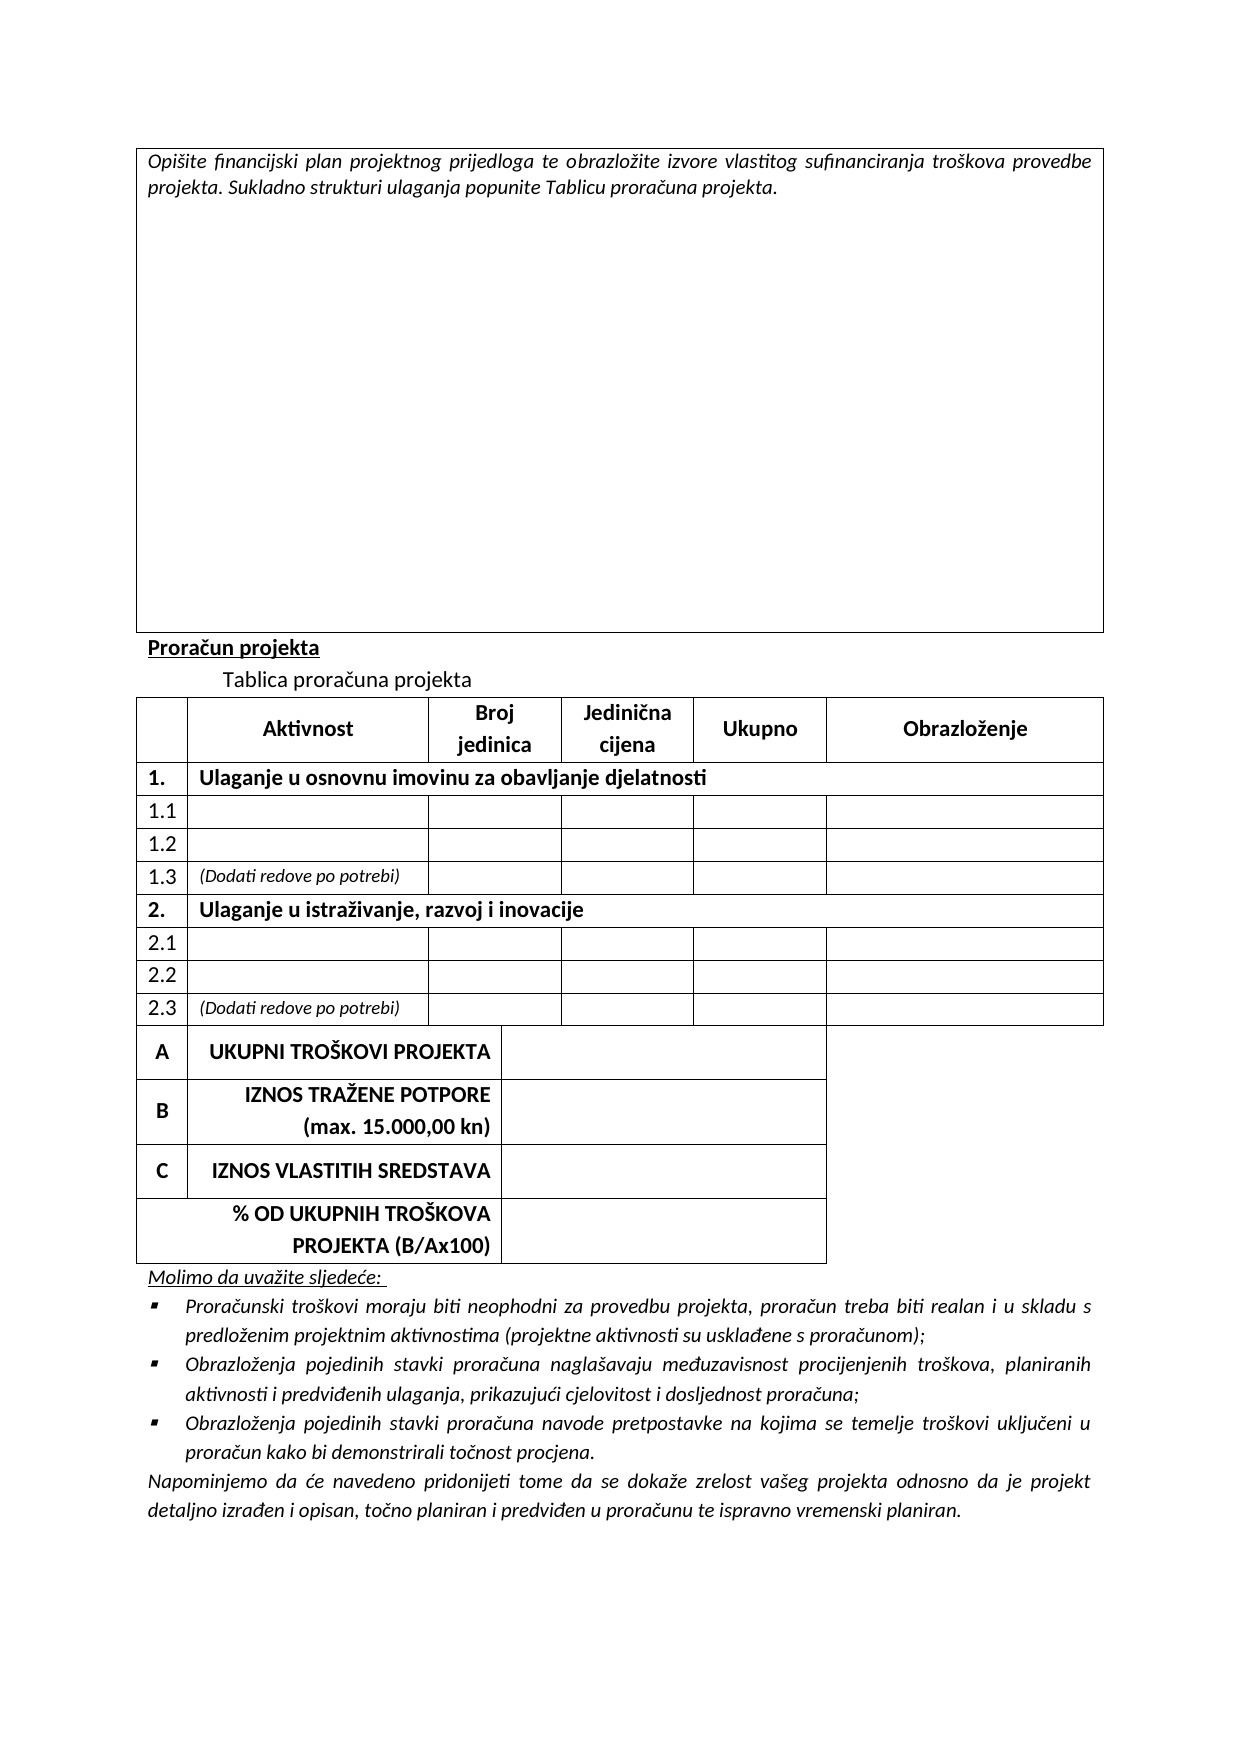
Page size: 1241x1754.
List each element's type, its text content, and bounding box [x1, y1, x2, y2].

list Obrazloženja pojedinih stavki proračuna navode pretpostavke na kojima se temelje troškovi uključeni u proračun kako bi demonstrirali točnost procjena. [148, 1410, 1093, 1464]
table_cell [429, 829, 561, 861]
table_cell [694, 862, 826, 894]
table_cell [429, 862, 561, 894]
table_cell 1.2 [137, 829, 187, 861]
table_cell [694, 928, 826, 959]
table_cell [502, 1145, 826, 1198]
table_cell [188, 796, 428, 828]
table_cell [562, 829, 693, 861]
table_cell IZNOS VLASTITIH SREDSTAVA [188, 1145, 501, 1198]
table_cell [188, 928, 428, 959]
table_cell (Dodati redove po potrebi) [188, 994, 428, 1025]
table_cell (Dodati redove po potrebi) [188, 862, 428, 894]
table_cell [562, 862, 693, 894]
table_cell [827, 796, 1103, 828]
table_cell [694, 994, 826, 1025]
table_header [137, 698, 187, 762]
table_cell [827, 928, 1103, 959]
table_cell B [137, 1080, 187, 1144]
table_header Aktivnost [188, 698, 428, 762]
text Proračun projekta [148, 633, 1093, 661]
table_cell [562, 796, 693, 828]
table_cell [188, 961, 428, 992]
table_cell [502, 1080, 826, 1144]
table_cell 2. [137, 895, 187, 927]
table_cell [429, 796, 561, 828]
table_cell [694, 829, 826, 861]
table_cell [502, 1199, 826, 1263]
text Napominjemo da će navedeno pridonijeti tome da se dokaže zrelost vašeg projekta odnosno da je projekt detaljno izrađen i opisan, točno planiran i predviđen u proračunu te ispravno vremenski planiran. [148, 1468, 1093, 1523]
table_cell [188, 829, 428, 861]
table_cell A [137, 1026, 187, 1079]
table_cell Ulaganje u istraživanje, razvoj i inovacije [188, 895, 1103, 927]
table_cell [827, 994, 1103, 1025]
table_cell Ulaganje u osnovnu imovinu za obavljanje djelatnosti [188, 763, 1103, 795]
table_cell [827, 862, 1103, 894]
table_cell [694, 796, 826, 828]
table_cell IZNOS TRAŽENE POTPORE (max. 15.000,00 kn) [188, 1080, 501, 1144]
list Proračunski troškovi moraju biti neophodni za provedbu projekta, proračun treba biti realan i u skladu s predloženim projektnim aktivnostima (projektne aktivnosti su usklađene s proračunom); [148, 1293, 1093, 1348]
table_cell [429, 961, 561, 992]
table_cell [429, 928, 561, 959]
table_cell [502, 1026, 826, 1079]
list Tablica proračuna projekta [223, 665, 1093, 693]
table_cell % OD UKUPNIH TROŠKOVA PROJEKTA (B/Ax100) [137, 1199, 501, 1263]
table_cell C [137, 1145, 187, 1198]
table_cell 1.1 [137, 796, 187, 828]
table_header Jedinična cijena [562, 698, 693, 762]
table_header Broj jedinica [429, 698, 561, 762]
list Obrazloženja pojedinih stavki proračuna naglašavaju međuzavisnost procijenjenih troškova, planiranih aktivnosti i predviđenih ulaganja, prikazujući cjelovitost i dosljednost proračuna; [148, 1352, 1093, 1406]
table_cell 2.1 [137, 928, 187, 959]
table_cell [562, 928, 693, 959]
table_cell UKUPNI TROŠKOVI PROJEKTA [188, 1026, 501, 1079]
table_cell 1.3 [137, 862, 187, 894]
table_header Ukupno [694, 698, 826, 762]
table_header Opišite financijski plan projektnog prijedloga te obrazložite izvore vlastitog sufinanciranja troškova provedbe projekta. Sukladno strukturi ulaganja popunite Tablicu proračuna projekta. [137, 149, 1103, 632]
table_cell [827, 961, 1103, 992]
table_cell [562, 994, 693, 1025]
table_header Obrazloženje [827, 698, 1103, 762]
table_cell [827, 829, 1103, 861]
table_cell 1. [137, 763, 187, 795]
table_cell [562, 961, 693, 992]
table_cell [429, 994, 561, 1025]
table_cell [694, 961, 826, 992]
text Molimo da uvažite sljedeće: [148, 1264, 1093, 1289]
table_cell 2.3 [137, 994, 187, 1025]
table_cell 2.2 [137, 961, 187, 992]
